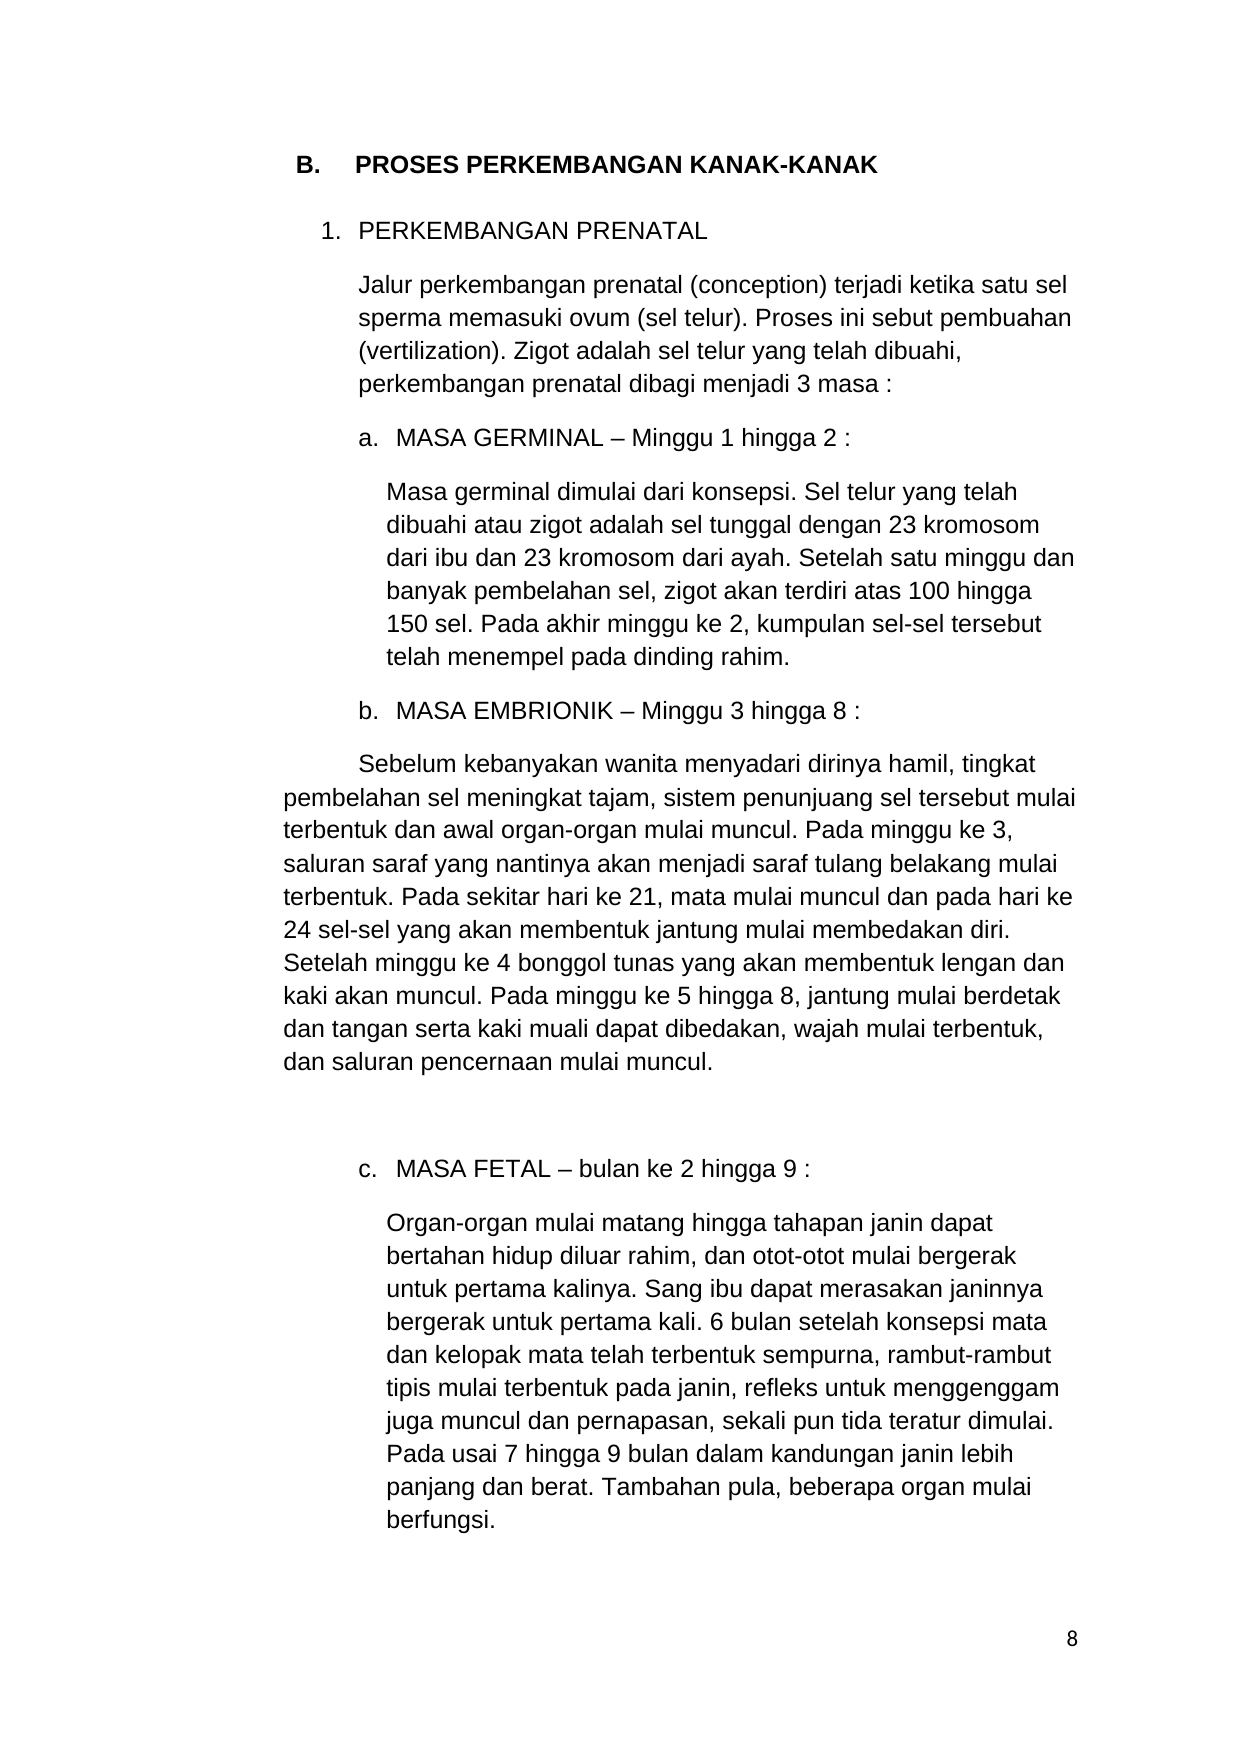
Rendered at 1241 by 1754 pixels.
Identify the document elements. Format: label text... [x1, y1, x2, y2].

list PROSES PERKEMBANGAN KANAK-KANAK [296, 150, 1078, 179]
list MASA GERMINAL – Minggu 1 hingga 2 : [358, 423, 1078, 452]
text Organ-organ mulai matang hingga tahapan janin dapat bertahan hidup diluar rahim, dan otot-otot mulai bergerak untuk pertama kalinya. Sang ibu dapat merasakan janinnya bergerak untuk pertama kali. 6 bulan setelah konsepsi mata dan kelopak mata telah terbentuk sempurna, rambut-rambut tipis mulai terbentuk pada janin, refleks untuk menggenggam juga muncul dan pernapasan, sekali pun tida teratur dimulai. Pada usai 7 hingga 9 bulan dalam kandungan janin lebih panjang dan berat. Tambahan pula, beberapa organ mulai berfungsi. [386, 1208, 1078, 1534]
list PERKEMBANGAN PRENATAL [321, 216, 1078, 245]
list MASA FETAL – bulan ke 2 hingga 9 : [358, 1154, 1078, 1183]
text Masa germinal dimulai dari konsepsi. Sel telur yang telah dibuahi atau zigot adalah sel tunggal dengan 23 kromosom dari ibu dan 23 kromosom dari ayah. Setelah satu minggu dan banyak pembelahan sel, zigot akan terdiri atas 100 hingga 150 sel. Pada akhir minggu ke 2, kumpulan sel-sel tersebut telah menempel pada dinding rahim. [386, 477, 1078, 671]
text Jalur perkembangan prenatal (conception) terjadi ketika satu sel sperma memasuki ovum (sel telur). Proses ini sebut pembuahan (vertilization). Zigot adalah sel telur yang telah dibuahi, perkembangan prenatal dibagi menjadi 3 masa : [358, 270, 1078, 398]
text Sebelum kebanyakan wanita menyadari dirinya hamil, tingkat pembelahan sel meningkat tajam, sistem penunjuang sel tersebut mulai terbentuk dan awal organ-organ mulai muncul. Pada minggu ke 3, saluran saraf yang nantinya akan menjadi saraf tulang belakang mulai terbentuk. Pada sekitar hari ke 21, mata mulai muncul dan pada hari ke 24 sel-sel yang akan membentuk jantung mulai membedakan diri. Setelah minggu ke 4 bonggol tunas yang akan membentuk lengan dan kaki akan muncul. Pada minggu ke 5 hingga 8, jantung mulai berdetak dan tangan serta kaki muali dapat dibedakan, wajah mulai terbentuk, dan saluran pencernaan mulai muncul. [283, 749, 1078, 1075]
list MASA EMBRIONIK – Minggu 3 hingga 8 : [358, 696, 1078, 724]
